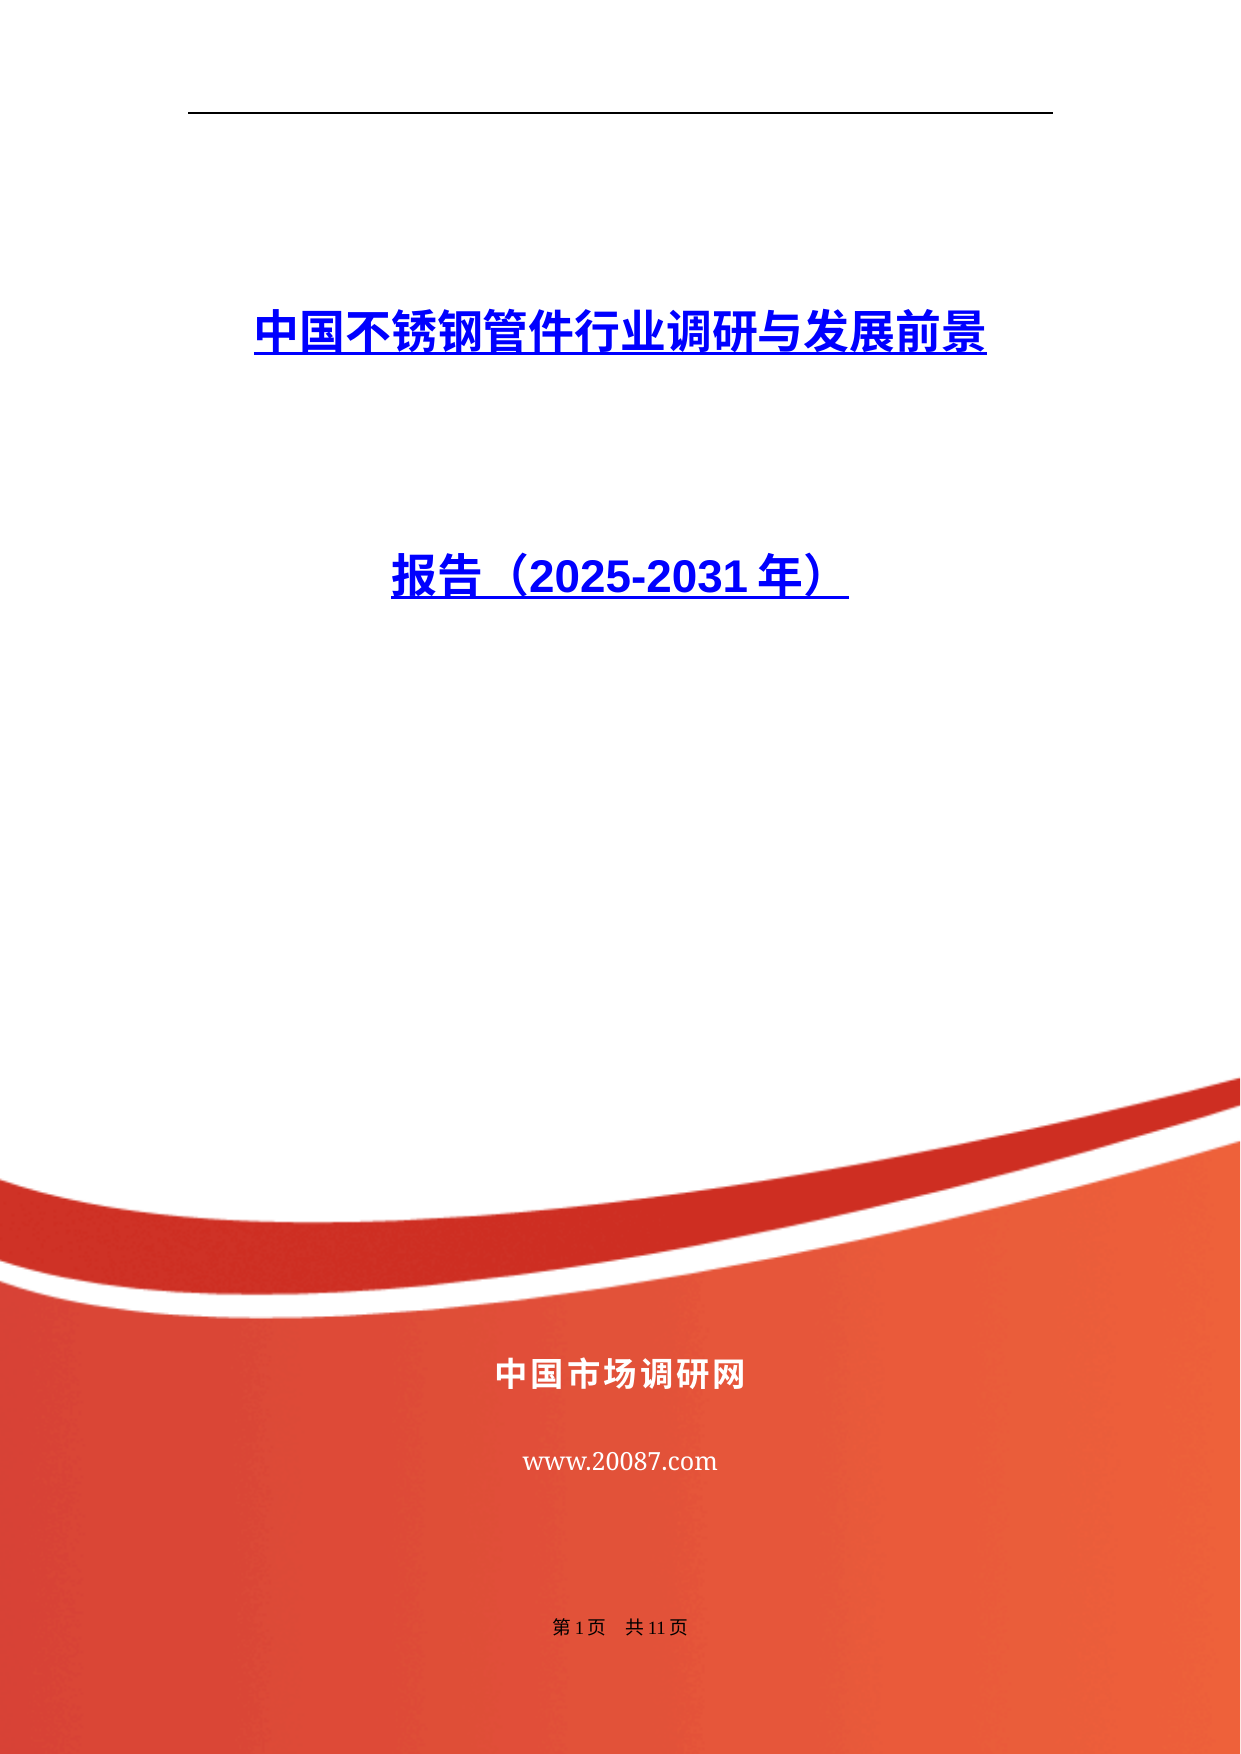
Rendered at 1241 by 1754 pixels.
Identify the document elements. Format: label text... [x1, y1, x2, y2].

picture [0, 1006, 1241, 1754]
table_header 中国不锈钢管件行业调研与发展前景报告（2025-2031年） [188, 207, 1053, 773]
subtitle 中国市场调研网 [187, 1339, 1053, 1404]
text www.20087.com [187, 1428, 1053, 1493]
